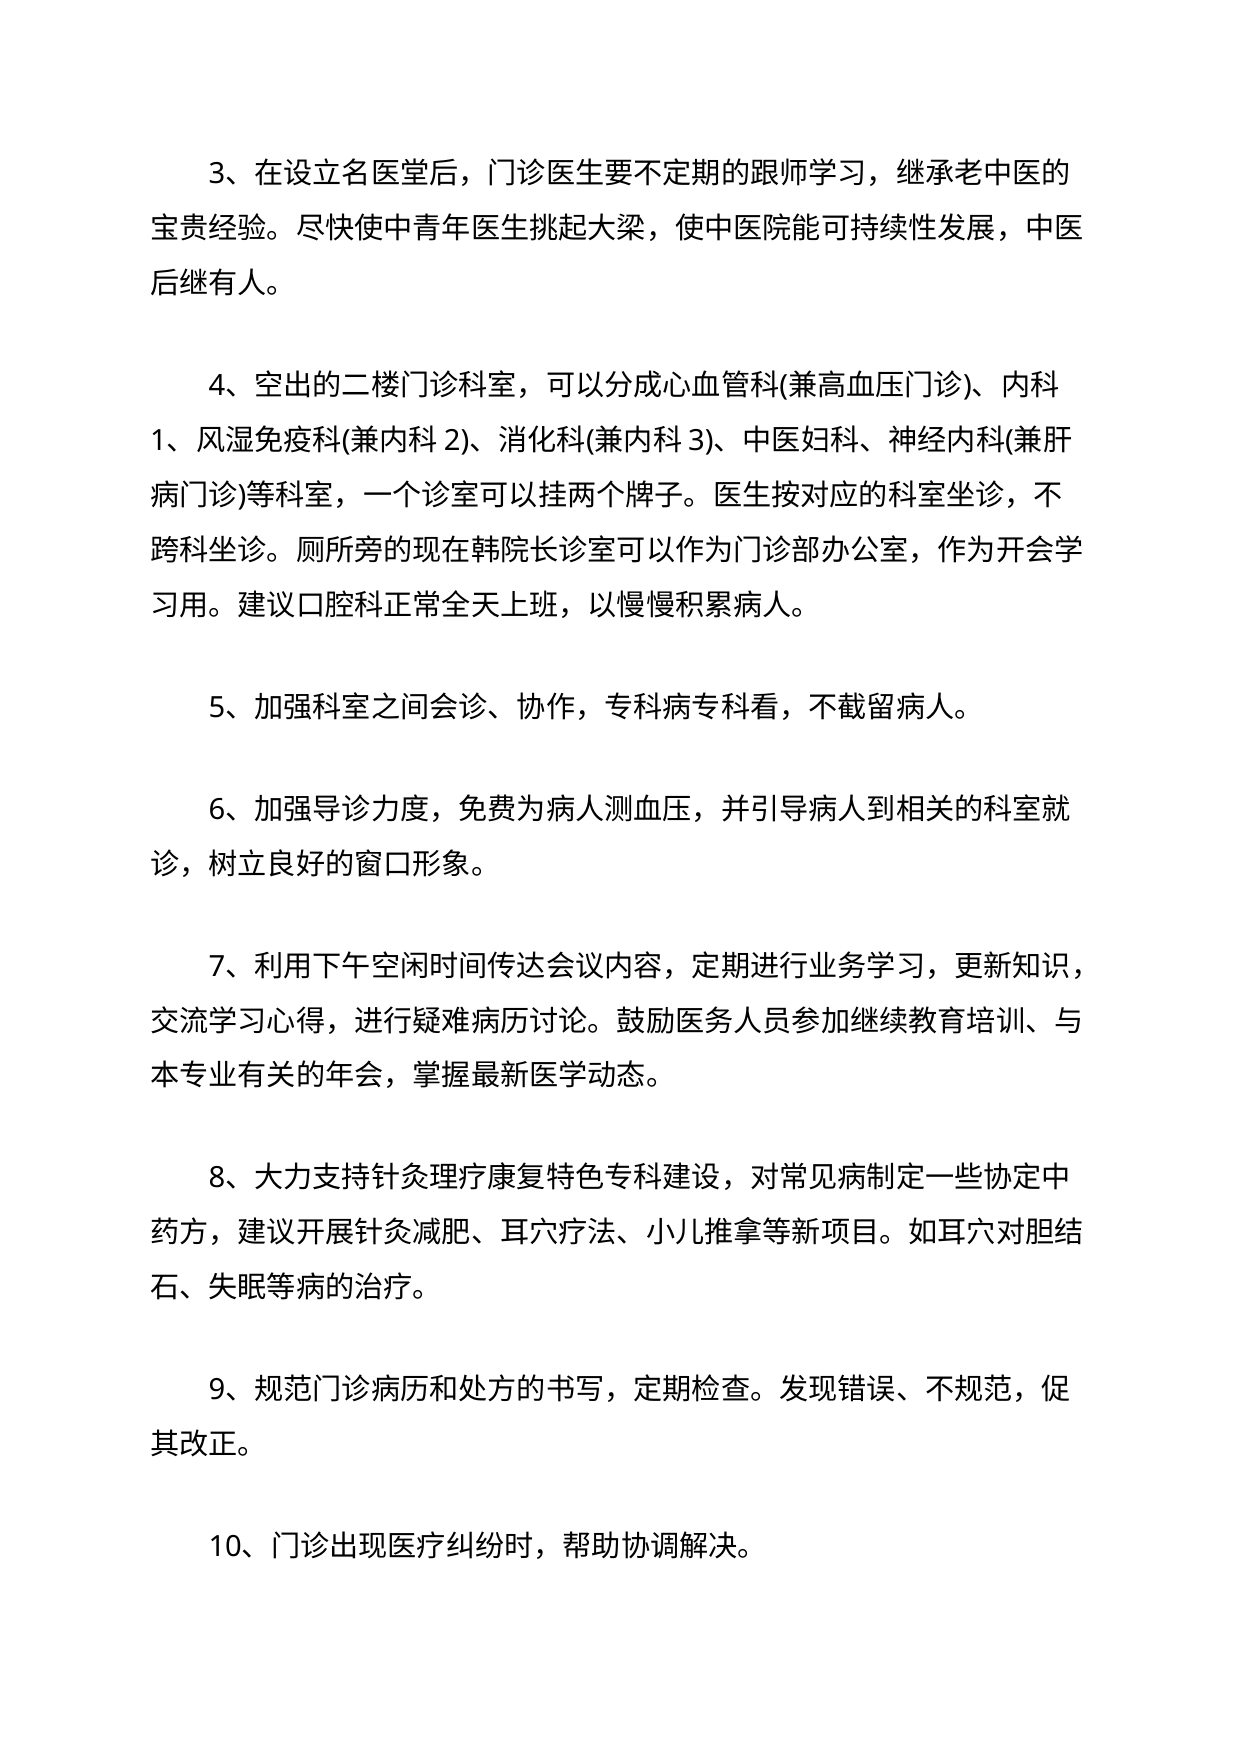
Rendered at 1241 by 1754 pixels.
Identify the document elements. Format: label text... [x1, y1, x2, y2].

text 4、空出的二楼门诊科室，可以分成心血管科(兼高血压门诊)、内科1、风湿免疫科(兼内科2)、消化科(兼内科3)、中医妇科、神经内科(兼肝病门诊)等科室，一个诊室可以挂两个牌子。医生按对应的科室坐诊，不跨科坐诊。厕所旁的现在韩院长诊室可以作为门诊部办公室，作为开会学习用。建议口腔科正常全天上班，以慢慢积累病人。 [150, 362, 1090, 624]
text 8、大力支持针灸理疗康复特色专科建设，对常见病制定一些协定中药方，建议开展针灸减肥、耳穴疗法、小儿推拿等新项目。如耳穴对胆结石、失眠等病的治疗。 [150, 1154, 1090, 1306]
text 3、在设立名医堂后，门诊医生要不定期的跟师学习，继承老中医的宝贵经验。尽快使中青年医生挑起大梁，使中医院能可持续性发展，中医后继有人。 [150, 150, 1090, 302]
text 6、加强导诊力度，免费为病人测血压，并引导病人到相关的科室就诊，树立良好的窗口形象。 [150, 785, 1090, 883]
text 7、利用下午空闲时间传达会议内容，定期进行业务学习，更新知识，交流学习心得，进行疑难病历讨论。鼓励医务人员参加继续教育培训、与本专业有关的年会，掌握最新医学动态。 [150, 942, 1090, 1094]
text 5、加强科室之间会诊、协作，专科病专科看，不截留病人。 [150, 683, 1090, 726]
text 10、门诊出现医疗纠纷时，帮助协调解决。 [150, 1522, 1090, 1564]
text 9、规范门诊病历和处方的书写，定期检查。发现错误、不规范，促其改正。 [150, 1365, 1090, 1463]
